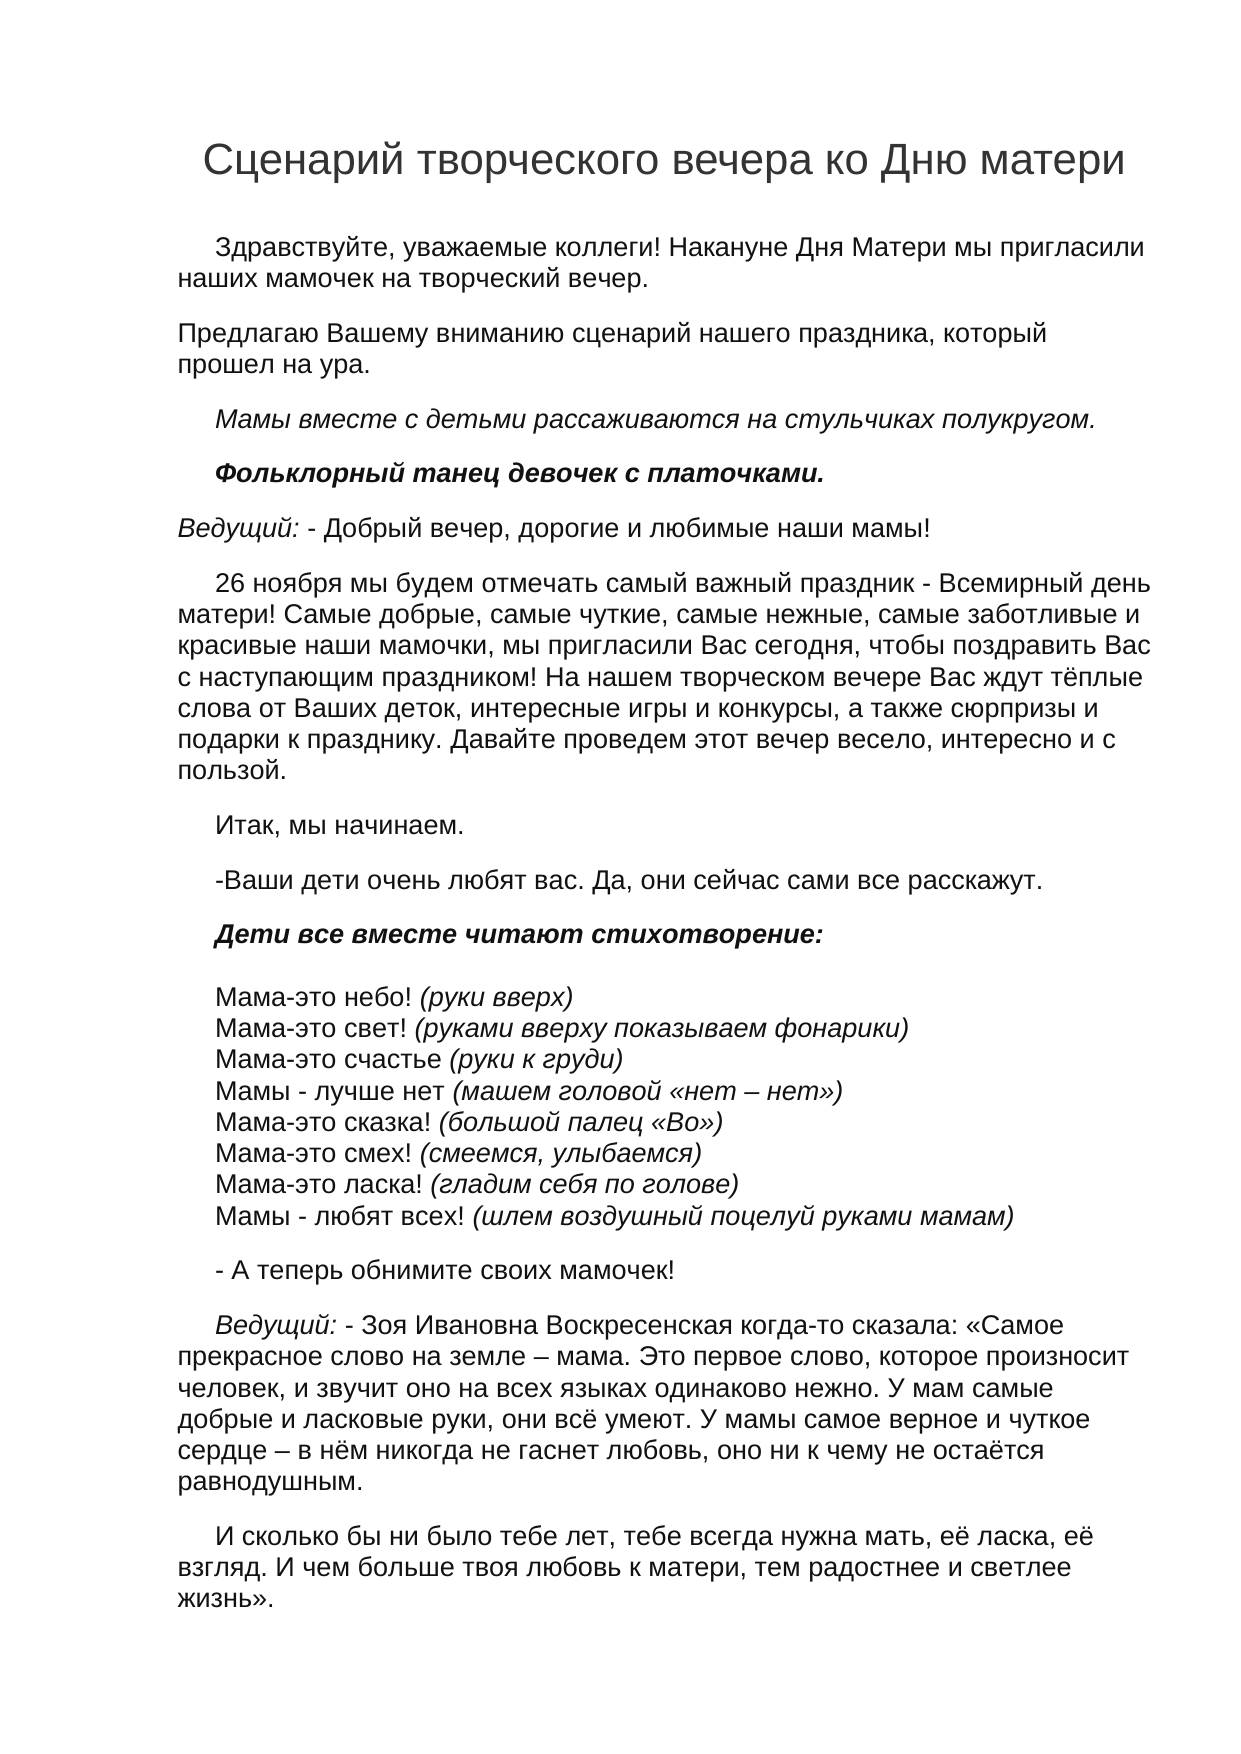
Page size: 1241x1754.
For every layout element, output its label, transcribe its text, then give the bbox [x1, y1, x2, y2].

text Мама-это счастье (руки к груди) [177, 1043, 1152, 1075]
text 26 ноября мы будем отмечать самый важный праздник - Всемирный день матери! Самые добрые, самые чуткие, самые нежные, самые заботливые и красивые наши мамочки, мы пригласили Вас сегодня, чтобы поздравить Вас с наступающим праздником! На нашем творческом вечере Вас ждут тёплые слова от Ваших деток, интересные игры и конкурсы, а также сюрпризы и подарки к празднику. Давайте проведем этот вечер весело, интересно и с пользой. [177, 567, 1152, 786]
text Мамы - любят всех! (шлем воздушный поцелуй руками мамам) [177, 1200, 1152, 1231]
text - А теперь обнимите своих мамочек! [177, 1254, 1152, 1286]
text Ведущий: - Зоя Ивановна Воскресенская когда-то сказала: «Самое прекрасное слово на земле – мама. Это первое слово, которое произносит человек, и звучит оно на всех языках одинаково нежно. У мам самые добрые и ласковые руки, они всё умеют. У мамы самое верное и чуткое сердце – в нём никогда не гаснет любовь, оно ни к чему не остаётся равнодушным. [177, 1309, 1152, 1497]
text -Ваши дети очень любят вас. Да, они сейчас сами все расскажут. [177, 864, 1152, 895]
text Мама-это небо! (руки вверх) [177, 981, 1152, 1012]
text Мамы вместе с детьми рассаживаются на стульчиках полукругом. [177, 403, 1152, 434]
text Сценарий творческого вечера ко Дню матери [177, 134, 1152, 184]
text Мама-это смех! (смеемся, улыбаемся) [177, 1137, 1152, 1168]
text Мама-это свет! (руками вверху показываем фонарики) [177, 1012, 1152, 1043]
text Здравствуйте, уважаемые коллеги! Накануне Дня Матери мы пригласили наших мамочек на творческий вечер. [177, 231, 1152, 293]
text И сколько бы ни было тебе лет, тебе всегда нужна мать, её ласка, её взгляд. И чем больше твоя любовь к матери, тем радостнее и светлее жизнь». [177, 1520, 1152, 1614]
text Предлагаю Вашему вниманию сценарий нашего праздника, который прошел на ура. [177, 317, 1152, 379]
text Фольклорный танец девочек с платочками. [177, 457, 1152, 489]
text Мама-это ласка! (гладим себя по голове) [177, 1168, 1152, 1200]
text Ведущий: - Добрый вечер, дорогие и любимые наши мамы! [177, 512, 1152, 543]
text Мамы - лучше нет (машем головой «нет – нет») [177, 1075, 1152, 1106]
text Мама-это сказка! (большой палец «Во») [177, 1106, 1152, 1137]
text Итак, мы начинаем. [177, 809, 1152, 840]
text Дети все вместе читают стихотворение: [177, 918, 1152, 950]
